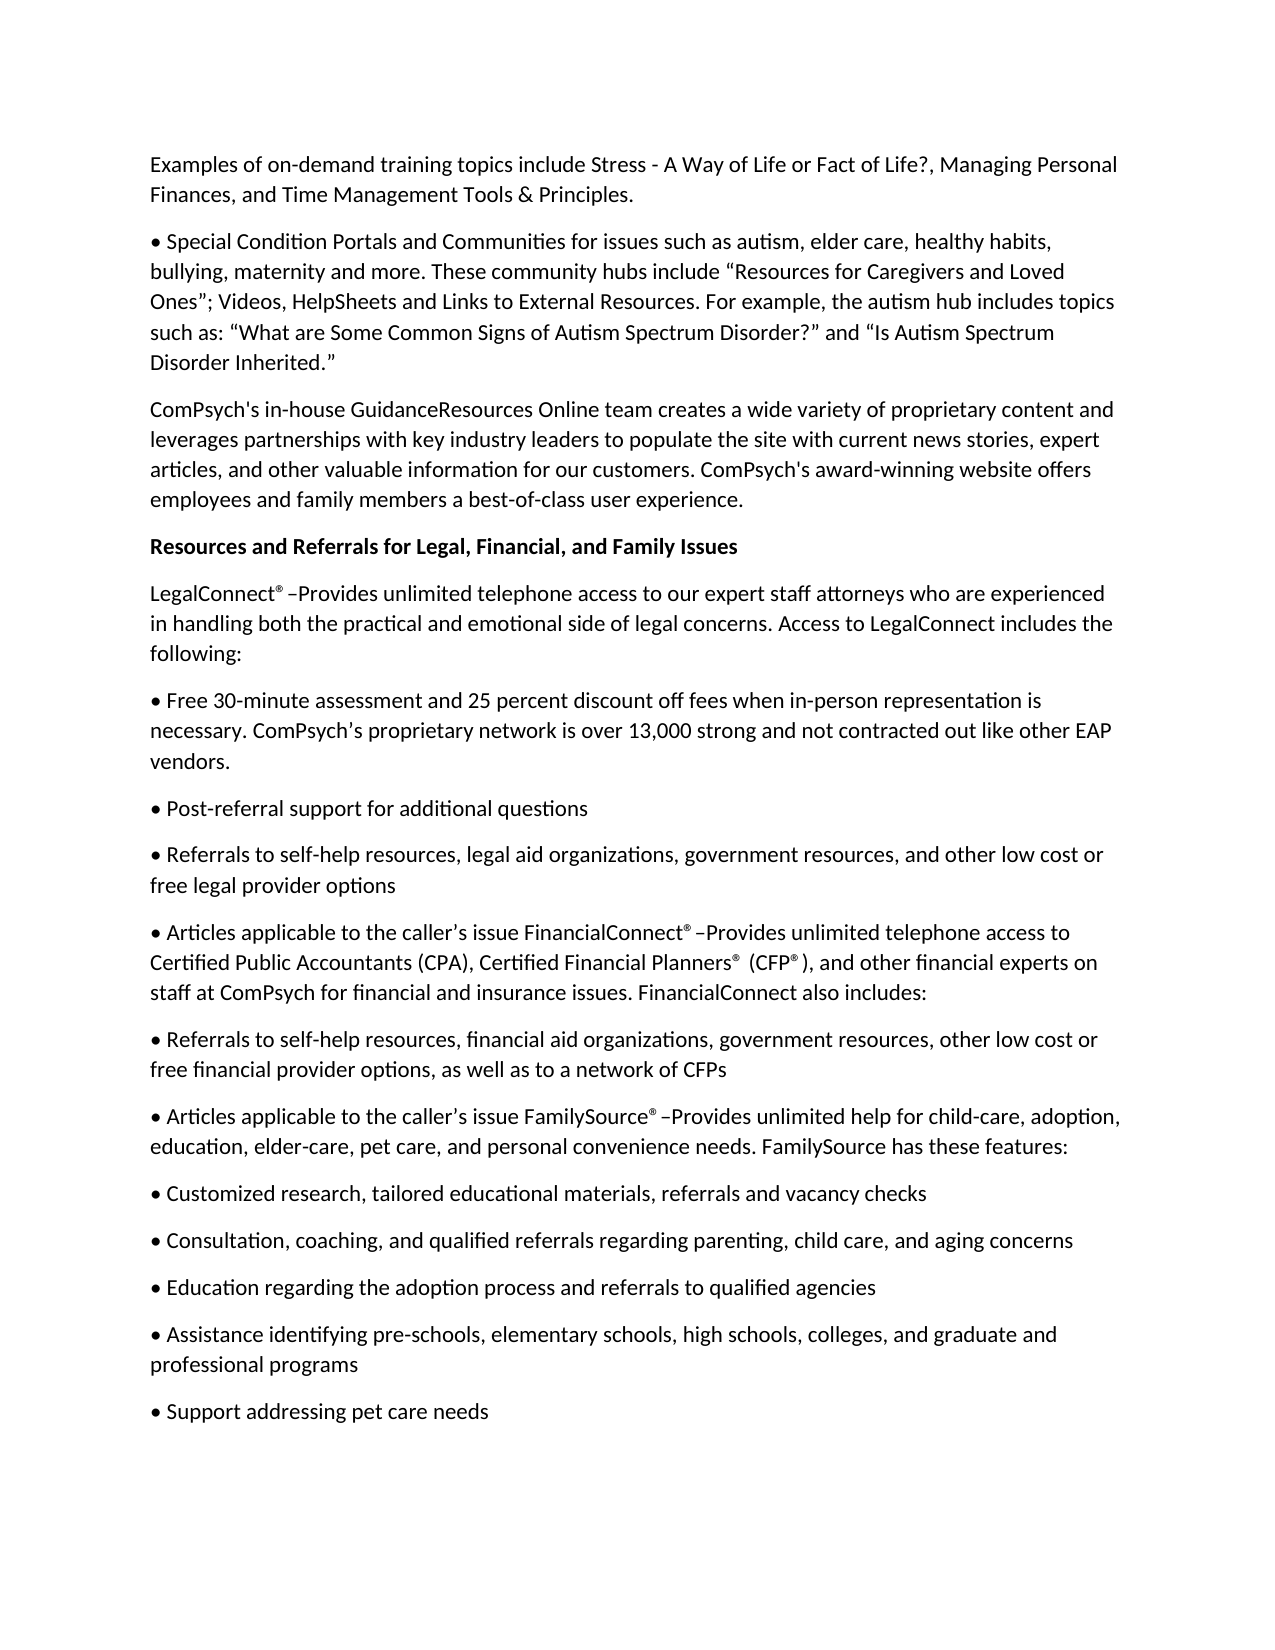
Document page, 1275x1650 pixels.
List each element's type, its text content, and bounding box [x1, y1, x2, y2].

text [150, 150, 1125, 208]
text • Customized research, tailored educational materials, referrals and vacancy checks [150, 1179, 1125, 1207]
text • Support addressing pet care needs [150, 1397, 1125, 1425]
text • Free 30-minute assessment and 25 percent discount off fees when in-person representation is necessary. ComPsych’s proprietary network is over 13,000 strong and not contracted out like other EAP vendors. [150, 686, 1125, 775]
text • Referrals to self-help resources, legal aid organizations, government resources, and other low cost or free legal provider options [150, 841, 1125, 899]
text ComPsych's in-house GuidanceResources Online team creates a wide variety of proprietary content and leverages partnerships with key industry leaders to populate the site with current news stories, expert articles, and other valuable information for our customers. ComPsych's award-winning website offers employees and family members a best-of-class user experience. [150, 395, 1125, 513]
text • Consultation, coaching, and qualified referrals regarding parenting, child care, and aging concerns [150, 1226, 1125, 1254]
text • Referrals to self-help resources, financial aid organizations, government resources, other low cost or free financial provider options, as well as to a network of CFPs [150, 1025, 1125, 1083]
text • Articles applicable to the caller’s issue FamilySource®–Provides unlimited help for child-care, adoption, education, elder-care, pet care, and personal convenience needs. FamilySource has these features: [150, 1102, 1125, 1160]
text • Special Condition Portals and Communities for issues such as autism, elder care, healthy habits, bullying, maternity and more. These community hubs include “Resources for Caregivers and Loved Ones”; Videos, HelpSheets and Links to External Resources. For example, the autism hub includes topics such as: “What are Some Common Signs of Autism Spectrum Disorder?” and “Is Autism Spectrum Disorder Inherited.” [150, 227, 1125, 376]
text Resources and Referrals for Legal, Financial, and Family Issues [150, 532, 1125, 560]
text • Assistance identifying pre-schools, elementary schools, high schools, colleges, and graduate and professional programs [150, 1320, 1125, 1378]
text • Articles applicable to the caller’s issue FinancialConnect®–Provides unlimited telephone access to Certified Public Accountants (CPA), Certified Financial Planners® (CFP®), and other financial experts on staff at ComPsych for financial and insurance issues. FinancialConnect also includes: [150, 918, 1125, 1006]
text LegalConnect®–Provides unlimited telephone access to our expert staff attorneys who are experienced in handling both the practical and emotional side of legal concerns. Access to LegalConnect includes the following: [150, 579, 1125, 668]
text • Education regarding the adoption process and referrals to qualified agencies [150, 1273, 1125, 1301]
text • Post-referral support for additional questions [150, 794, 1125, 822]
